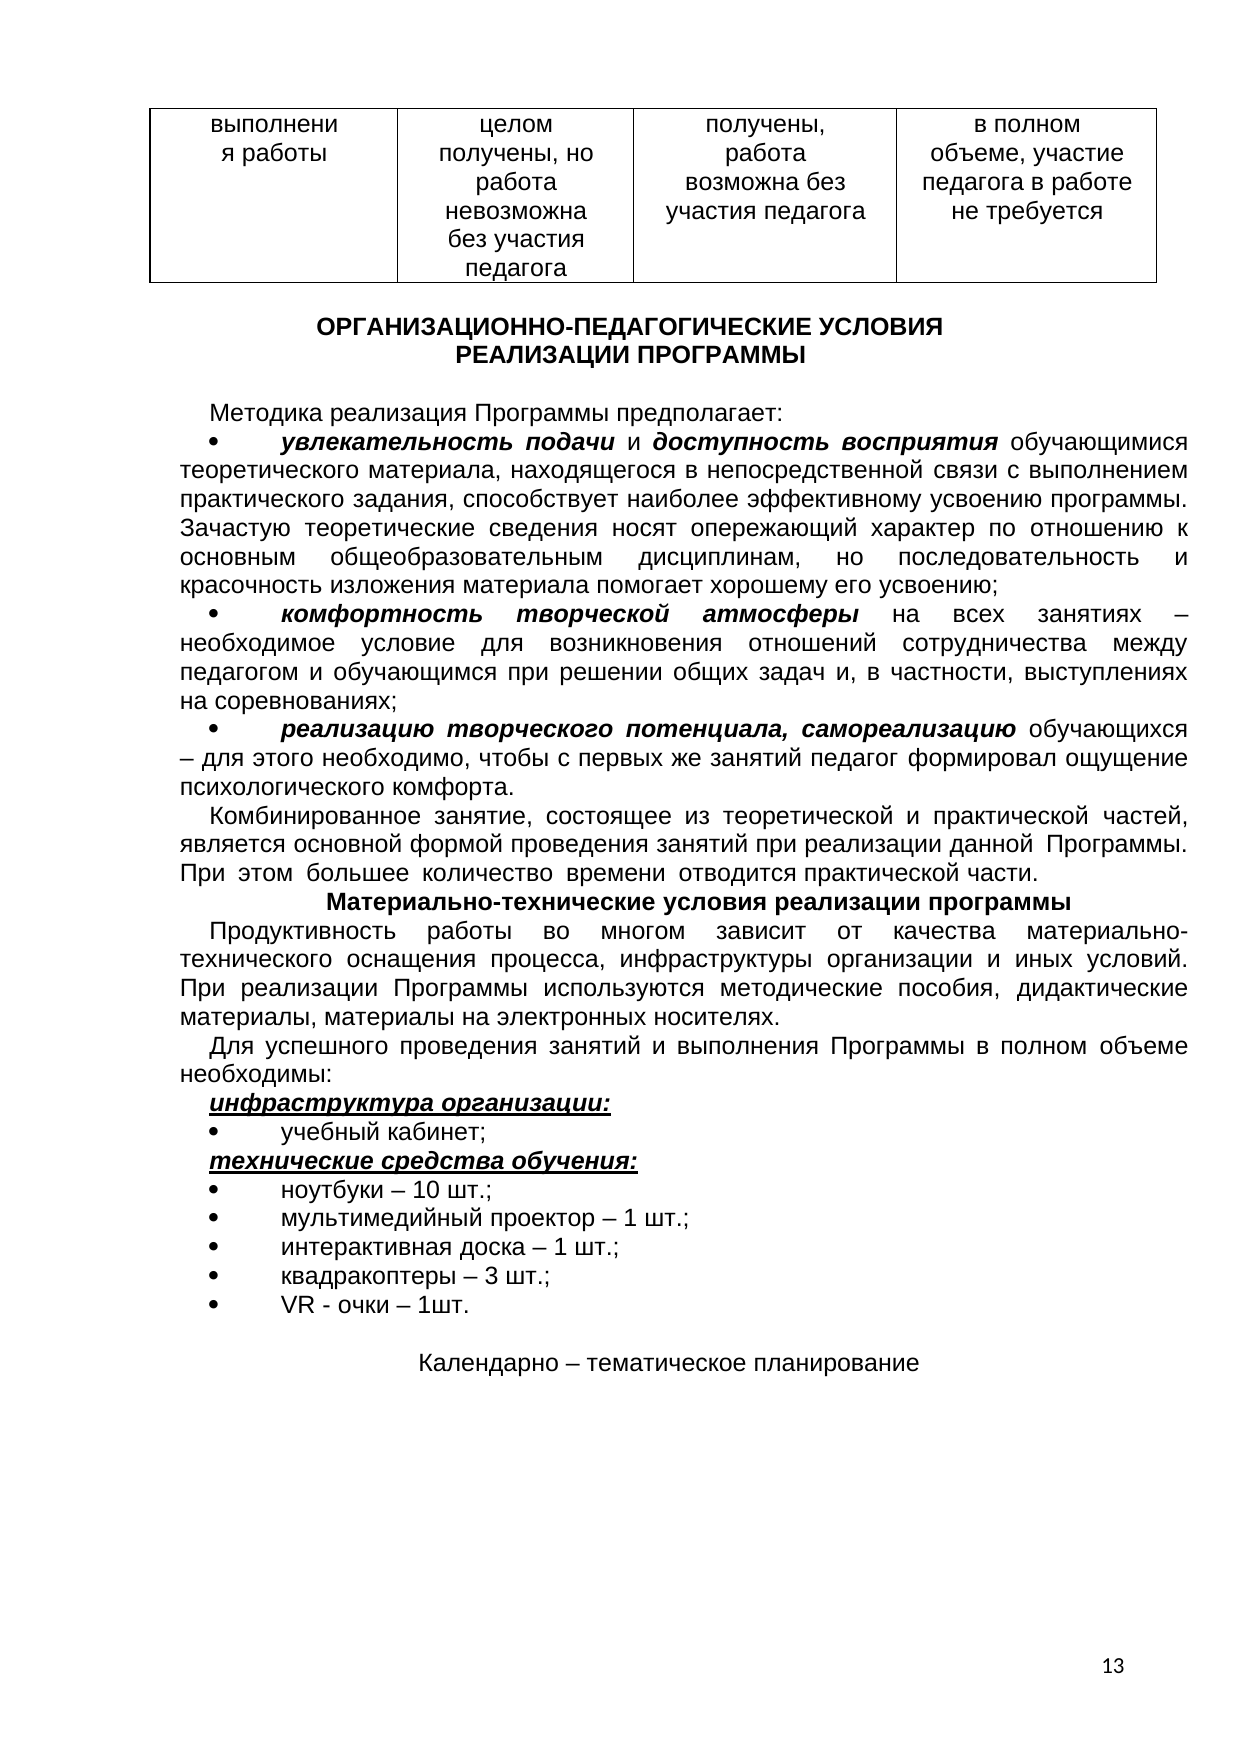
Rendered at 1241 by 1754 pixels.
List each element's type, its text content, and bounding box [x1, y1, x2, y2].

text технические средства обучения: [179, 1146, 1188, 1174]
text инфраструктура организации: [179, 1088, 1188, 1117]
list учебный кабинет; [177, 1117, 1188, 1146]
list реализацию творческого потенциала, самореализацию обучающихся – для этого необходимо, чтобы с первых же занятий педагог формировал ощущение психологического комфорта. [179, 714, 1188, 801]
text Комбинированное занятие, состоящее из теоретической и практической частей, является основной формой проведения занятий при реализации данной Программы. При этом большее количество времени отводится практической части. [179, 801, 1188, 887]
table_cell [634, 109, 896, 282]
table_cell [897, 109, 1156, 282]
text Для успешного проведения занятий и выполнения Программы в полном объеме необходимы: [179, 1031, 1188, 1088]
text Материально-технические условия реализации программы [179, 887, 1188, 916]
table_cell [151, 109, 397, 282]
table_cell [398, 109, 633, 282]
text Методика реализация Программы предполагает: [179, 398, 1188, 427]
text ОРГАНИЗАЦИОННО-ПЕДАГОГИЧЕСКИЕ УСЛОВИЯ РЕАЛИЗАЦИИ ПРОГРАММЫ [316, 312, 1074, 369]
list интерактивная доска – 1 шт.; [177, 1232, 1188, 1261]
text Продуктивность работы во многом зависит от качества материально- технического оснащения процесса, инфраструктуры организации и иных условий. При реализации Программы используются методические пособия, дидактические материалы, материалы на электронных носителях. [179, 916, 1188, 1031]
list VR - очки – 1шт. [179, 1290, 1188, 1319]
list мультимедийный проектор – 1 шт.; [177, 1203, 1188, 1232]
list ноутбуки – 10 шт.; [177, 1174, 1188, 1203]
text Календарно – тематическое планирование [150, 1348, 1188, 1376]
list квадракоптеры – 3 шт.; [177, 1261, 1188, 1290]
list увлекательность подачи и доступность восприятия обучающимися теоретического материала, находящегося в непосредственной связи с выполнением практического задания, способствует наиболее эффективному усвоению программы. Зачастую теоретические сведения носят опережающий характер по отношению к основным общеобразовательным дисциплинам, но последовательность и красочность изложения материала помогает хорошему его усвоению; [179, 427, 1188, 599]
list комфортность творческой атмосферы на всех занятиях – необходимое условие для возникновения отношений сотрудничества между педагогом и обучающимся при решении общих задач и, в частности, выступлениях на соревнованиях; [179, 599, 1188, 714]
